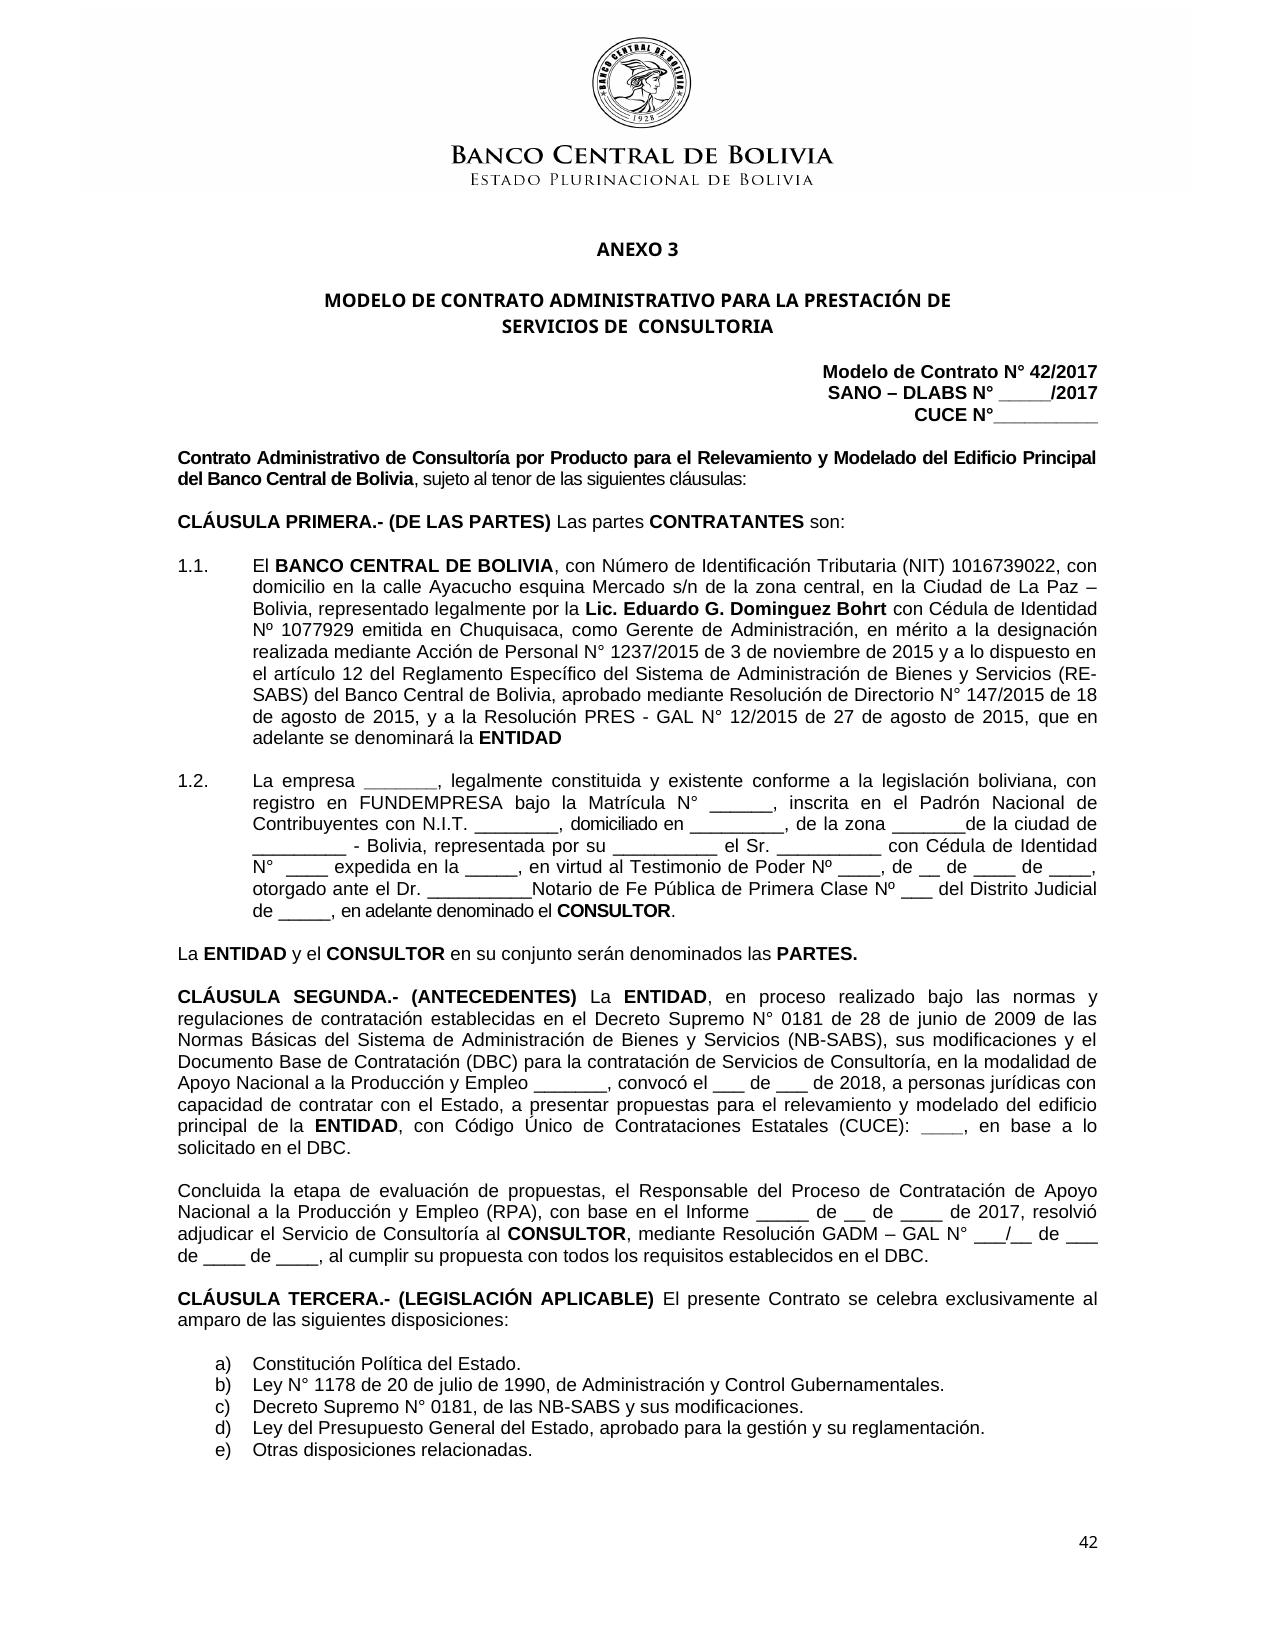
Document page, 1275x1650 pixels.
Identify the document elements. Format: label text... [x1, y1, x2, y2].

list Constitución Política del Estado. [215, 1352, 1098, 1374]
text Modelo de Contrato N° 42/2017 [177, 360, 1098, 382]
list La empresa _______, legalmente constituida y existente conforme a la legislación boliviana, con registro en FUNDEMPRESA bajo la Matrícula N° ______, inscrita en el Padrón Nacional de Contribuyentes con N.I.T. ________, domiciliado en _________, de la zona _______de la ciudad de _________ - Bolivia, representada por su __________ el Sr. __________ con Cédula de Identidad N° ____ expedida en la _____, en virtud al Testimonio de Poder Nº ____, de __ de ____ de ____, otorgado ante el Dr. __________Notario de Fe Pública de Primera Clase Nº ___ del Distrito Judicial de _____, en adelante denominado el CONSULTOR. [177, 770, 1098, 921]
text SANO – DLABS N° _____/2017 [177, 382, 1098, 403]
text CUCE N°__________ [177, 403, 1098, 425]
text CLÁUSULA TERCERA.- (LEGISLACIÓN APLICABLE) El presente Contrato se celebra exclusivamente al amparo de las siguientes disposiciones: [177, 1288, 1098, 1331]
list Ley N° 1178 de 20 de julio de 1990, de Administración y Control Gubernamentales. [215, 1374, 1098, 1395]
text CLÁUSULA SEGUNDA.- (ANTECEDENTES) La ENTIDAD, en proceso realizado bajo las normas y regulaciones de contratación establecidas en el Decreto Supremo N° 0181 de 28 de junio de 2009 de las Normas Básicas del Sistema de Administración de Bienes y Servicios (NB-SABS), sus modificaciones y el Documento Base de Contratación (DBC) para la contratación de Servicios de Consultoría, en la modalidad de Apoyo Nacional a la Producción y Empleo _______, convocó el ___ de ___ de 2018, a personas jurídicas con capacidad de contratar con el Estado, a presentar propuestas para el relevamiento y modelado del edificio principal de la ENTIDAD, con Código Único de Contrataciones Estatales (CUCE): ____, en base a lo solicitado en el DBC. [177, 986, 1098, 1158]
list Ley del Presupuesto General del Estado, aprobado para la gestión y su reglamentación. [215, 1417, 1098, 1438]
list El BANCO CENTRAL DE BOLIVIA, con Número de Identificación Tributaria (NIT) 1016739022, con domicilio en la calle Ayacucho esquina Mercado s/n de la zona central, en la Ciudad de La Paz – Bolivia, representado legalmente por la Lic. Eduardo G. Dominguez Bohrt con Cédula de Identidad Nº 1077929 emitida en Chuquisaca, como Gerente de Administración, en mérito a la designación realizada mediante Acción de Personal N° 1237/2015 de 3 de noviembre de 2015 y a lo dispuesto en el artículo 12 del Reglamento Específico del Sistema de Administración de Bienes y Servicios (RE-SABS) del Banco Central de Bolivia, aprobado mediante Resolución de Directorio N° 147/2015 de 18 de agosto de 2015, y a la Resolución PRES - GAL N° 12/2015 de 27 de agosto de 2015, que en adelante se denominará la ENTIDAD [177, 554, 1098, 748]
text CLÁUSULA PRIMERA.- (DE LAS PARTES) Las partes CONTRATANTES son: [177, 511, 1098, 533]
text MODELO DE CONTRATO ADMINISTRATIVO PARA LA PRESTACIÓN DE [177, 288, 1098, 313]
text SERVICIOS DE CONSULTORIA [177, 313, 1098, 339]
text La ENTIDAD y el CONSULTOR en su conjunto serán denominados las PARTES. [177, 943, 1098, 964]
list Decreto Supremo N° 0181, de las NB-SABS y sus modificaciones. [215, 1395, 1098, 1417]
text ANEXO 3 [177, 237, 1098, 262]
list Otras disposiciones relacionadas. [215, 1438, 1098, 1460]
text Concluida la etapa de evaluación de propuestas, el Responsable del Proceso de Contratación de Apoyo Nacional a la Producción y Empleo (RPA), con base en el Informe _____ de __ de ____ de 2017, resolvió adjudicar el Servicio de Consultoría al CONSULTOR, mediante Resolución GADM – GAL N° ___/__ de ___ de ____ de ____, al cumplir su propuesta con todos los requisitos establecidos en el DBC. [177, 1180, 1098, 1266]
text Contrato Administrativo de Consultoría por Producto para el Relevamiento y Modelado del Edificio Principal del Banco Central de Bolivia, sujeto al tenor de las siguientes cláusulas: [177, 447, 1098, 490]
picture [80, 7, 1199, 193]
